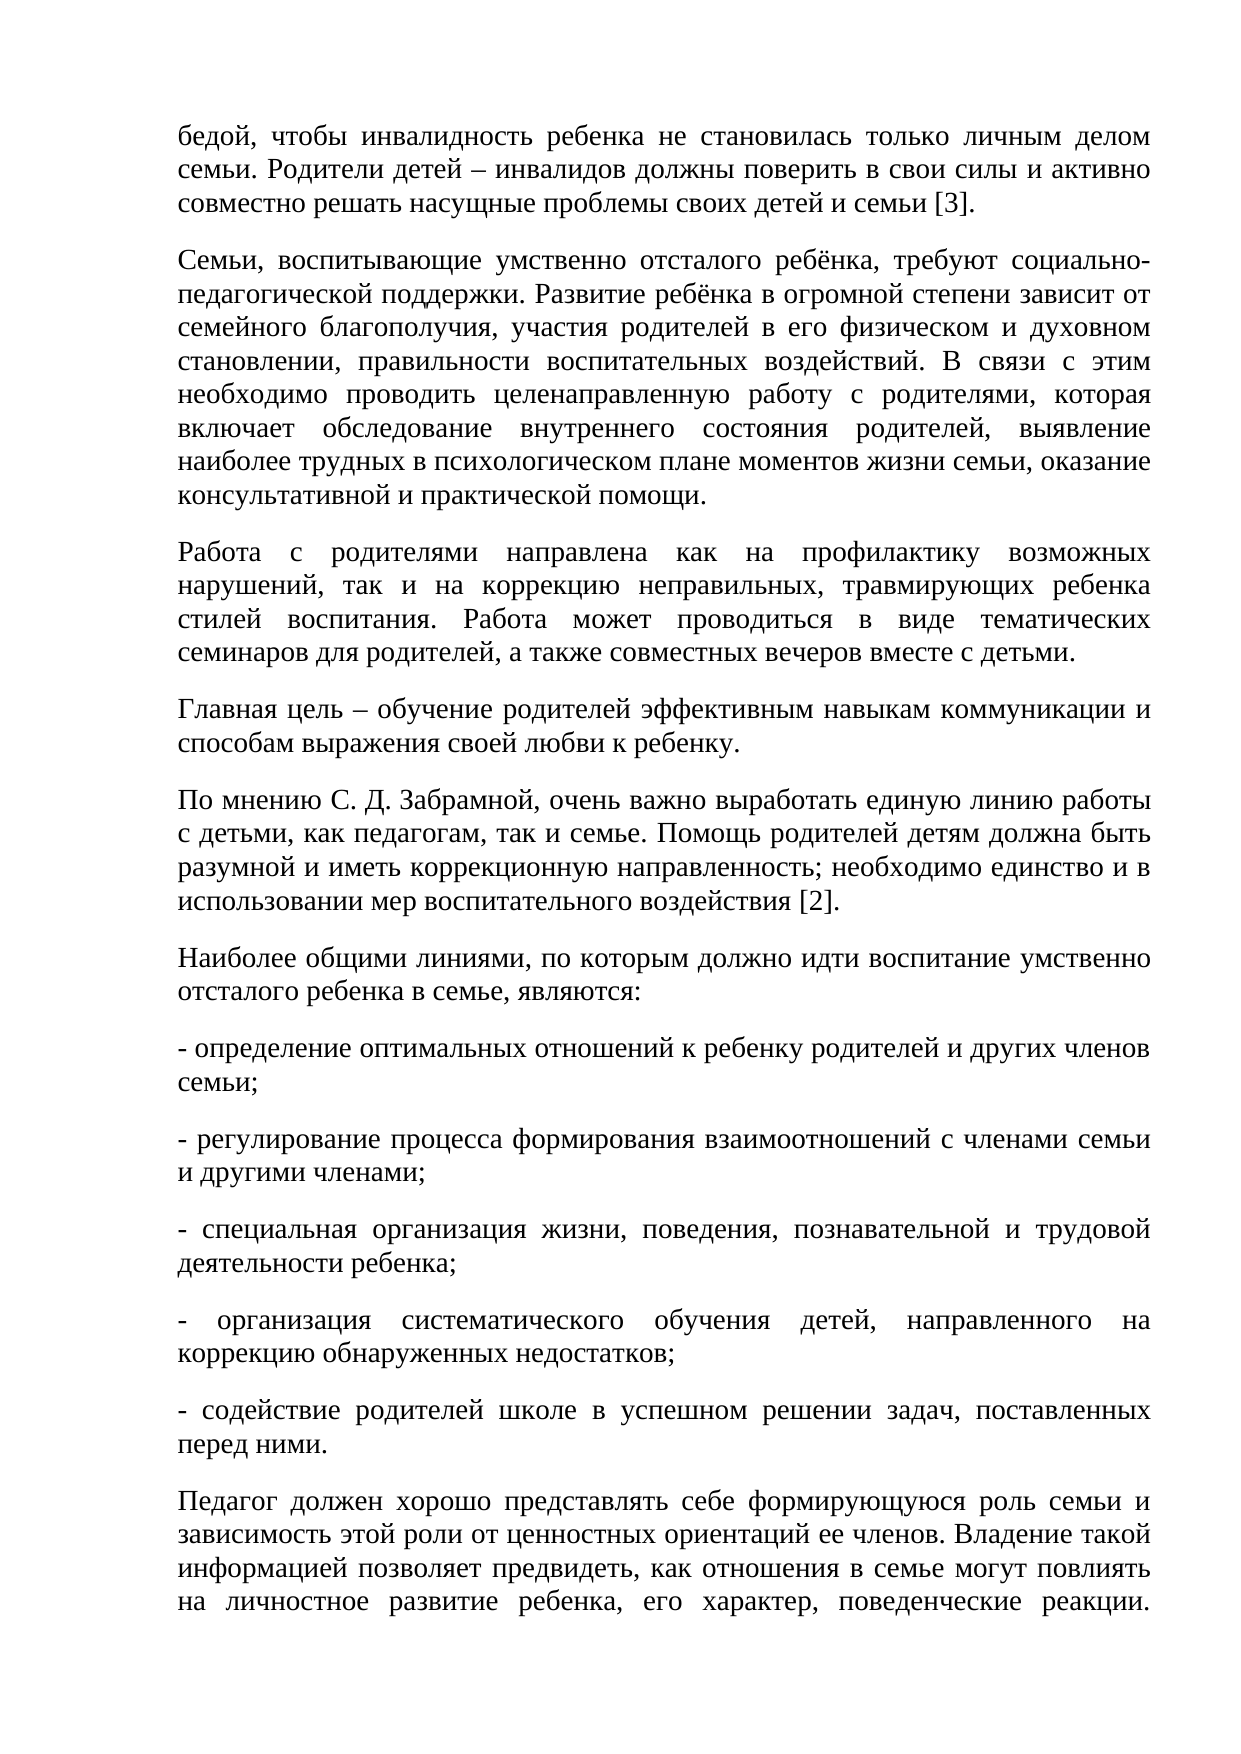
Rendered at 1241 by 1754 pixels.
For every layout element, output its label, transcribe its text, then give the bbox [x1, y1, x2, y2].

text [177, 118, 1152, 219]
text - организация систематического обучения детей, направленного на коррекцию обнаруженных недостатков; [177, 1302, 1152, 1369]
text Работа с родителями направлена как на профилактику возможных нарушений, так и на коррекцию неправильных, травмирующих ребенка стилей воспитания. Работа может проводиться в виде тематических семинаров для родителей, а также совместных вечеров вместе с детьми. [177, 534, 1152, 668]
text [177, 1483, 1152, 1617]
text По мнению С. Д. Забрамной, очень важно выработать единую линию работы с детьми, как педагогам, так и семье. Помощь родителей детям должна быть разумной и иметь коррекционную направленность; необходимо единство и в использовании мер воспитательного воздействия [2]. [177, 782, 1152, 916]
text - содействие родителей школе в успешном решении задач, поставленных перед ними. [177, 1392, 1152, 1459]
text Наиболее общими линиями, по которым должно идти воспитание умственно отсталого ребенка в семье, являются: [177, 940, 1152, 1007]
text Главная цель – обучение родителей эффективным навыкам коммуникации и способам выражения своей любви к ребенку. [177, 692, 1152, 759]
text Семьи, воспитывающие умственно отсталого ребёнка, требуют социально-педагогической поддержки. Развитие ребёнка в огромной степени зависит от семейного благополучия, участия родителей в его физическом и духовном становлении, правильности воспитательных воздействий. В связи с этим необходимо проводить целенаправленную работу с родителями, которая включает обследование внутреннего состояния родителей, выявление наиболее трудных в психологическом плане моментов жизни семьи, оказание консультативной и практической помощи. [177, 242, 1152, 511]
text - специальная организация жизни, поведения, познавательной и трудовой деятельности ребенка; [177, 1211, 1152, 1278]
text - определение оптимальных отношений к ребенку родителей и других членов семьи; [177, 1030, 1152, 1097]
text - регулирование процесса формирования взаимоотношений с членами семьи и другими членами; [177, 1121, 1152, 1188]
